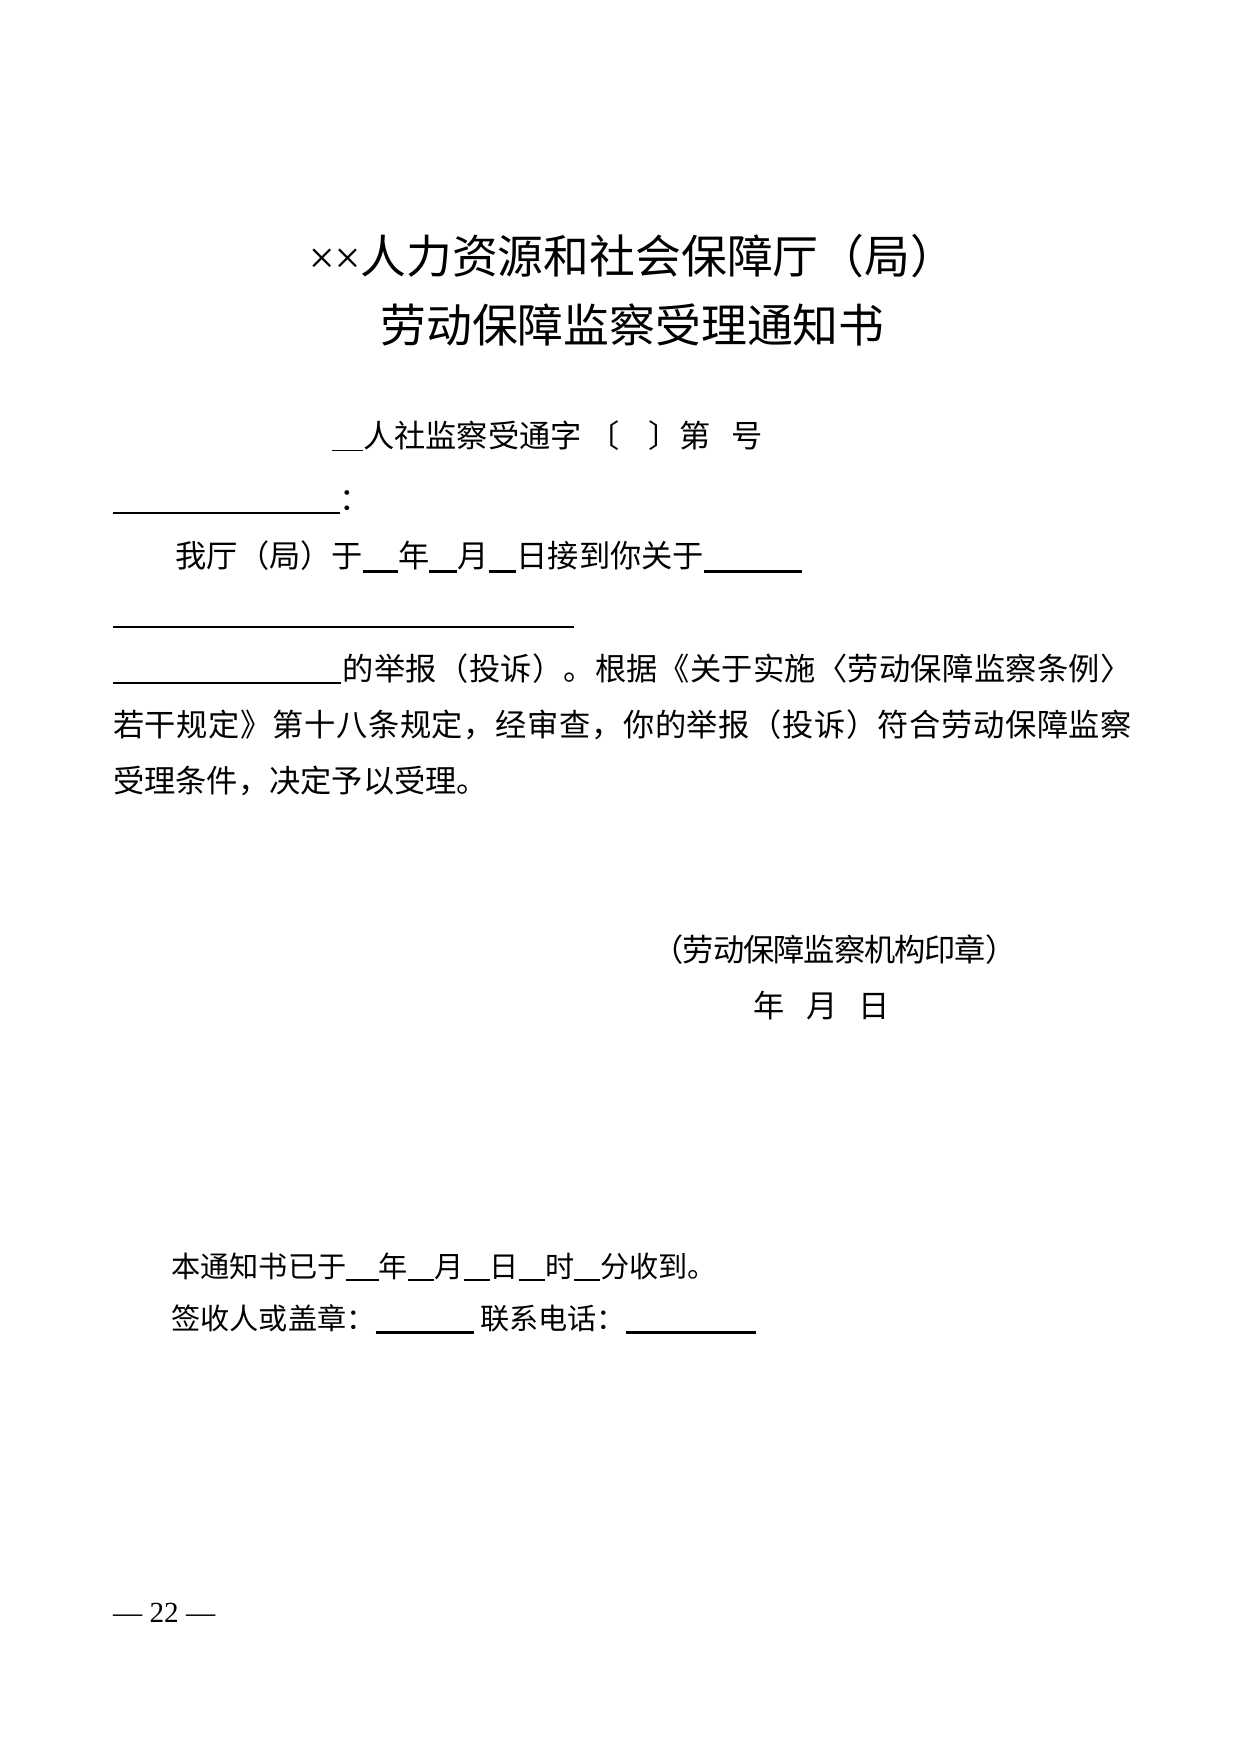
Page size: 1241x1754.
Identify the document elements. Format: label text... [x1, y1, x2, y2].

text ××人力资源和社会保障厅（局） [113, 219, 1152, 287]
text 签收人或盖章： 联系电话： [113, 1287, 1127, 1339]
text 年 月 日 [113, 973, 1152, 1029]
text 人社监察受通字 〔 〕第 号 [113, 398, 1152, 460]
text （劳动保障监察机构印章） [113, 917, 1127, 973]
text 本通知书已于 年 月 日 时 分收到。 [113, 1235, 1127, 1287]
text 劳动保障监察受理通知书 [113, 287, 1152, 356]
text 我厅（局）于 年 月 日接到你关于 [113, 523, 1133, 579]
text 的举报（投诉）。根据《关于实施〈劳动保障监察条例〉若干规定》第十八条规定，经审查，你的举报（投诉）符合劳动保障监察受理条件，决定予以受理。 [113, 635, 1133, 804]
text ： [113, 460, 1152, 523]
